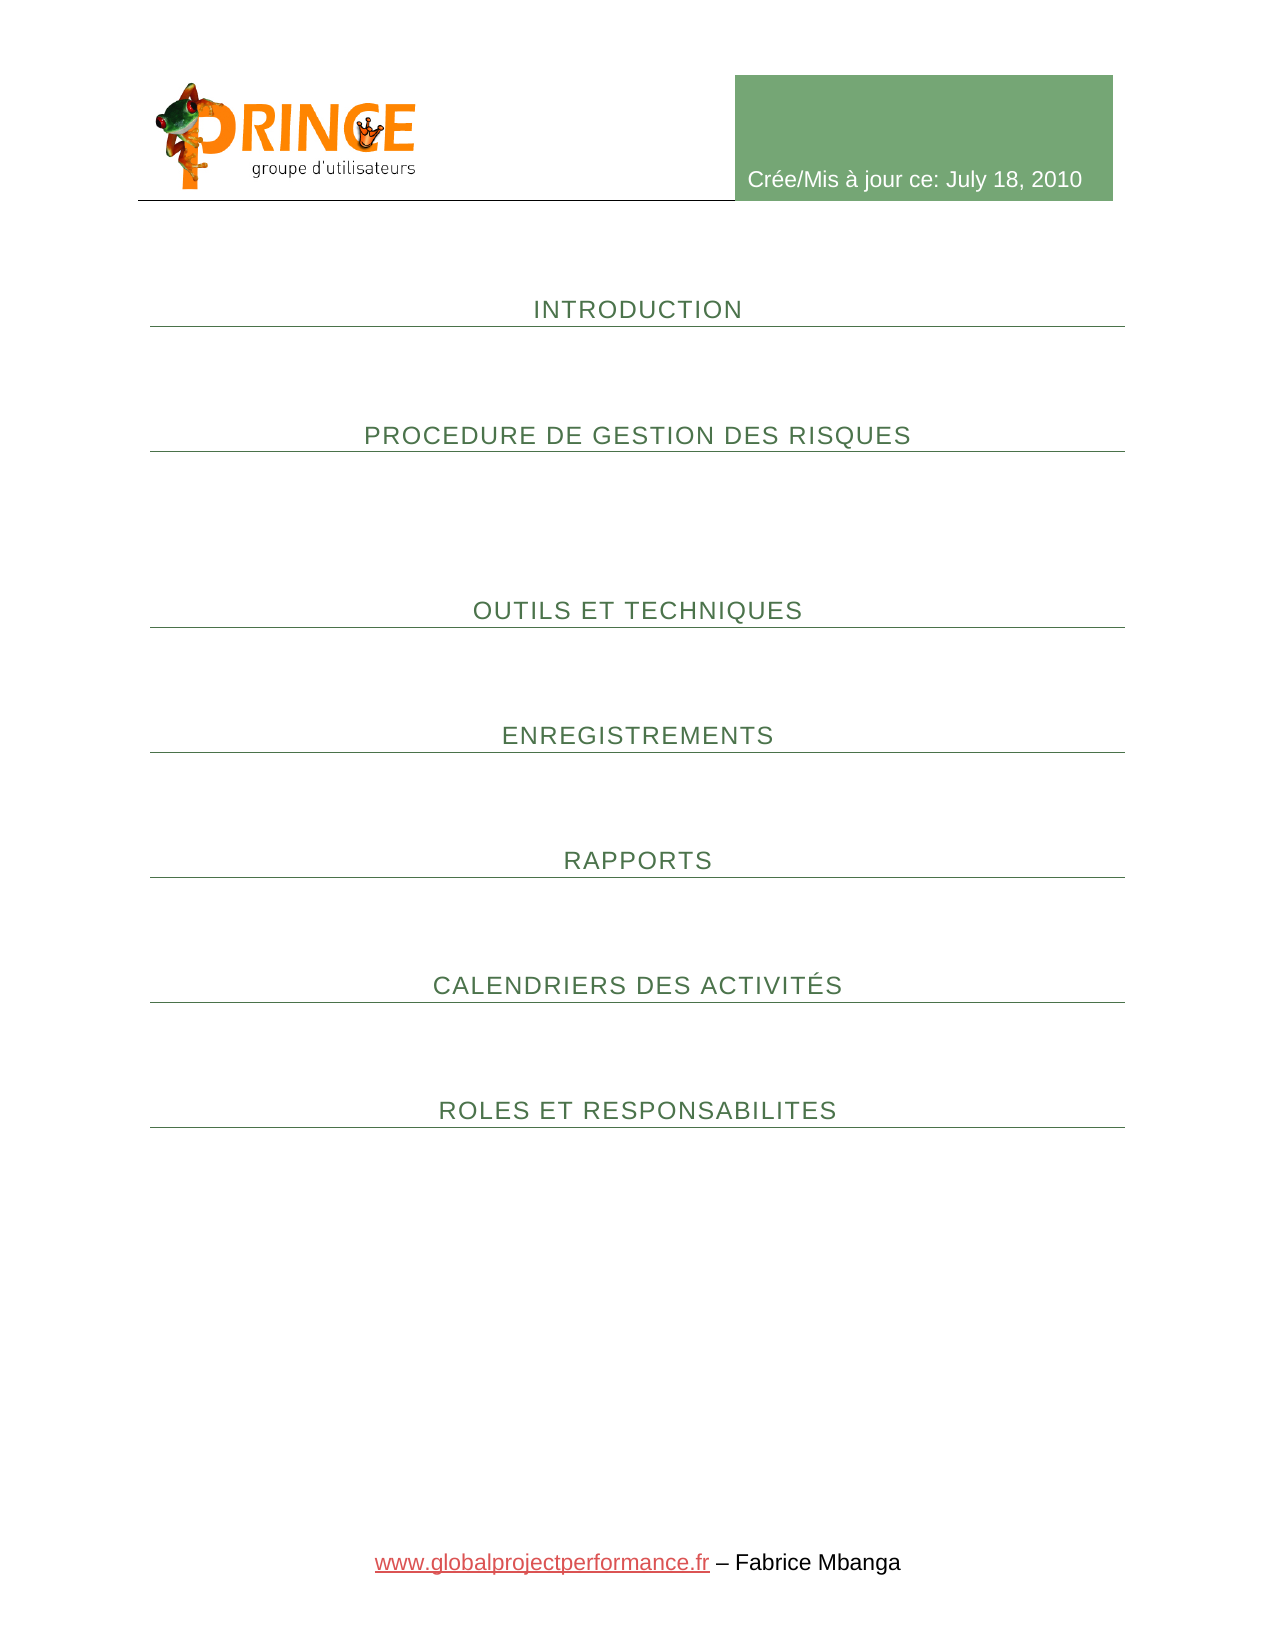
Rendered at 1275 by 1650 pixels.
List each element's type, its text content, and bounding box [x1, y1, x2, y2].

subtitle Roles et Responsabilites [150, 1096, 1125, 1127]
picture [150, 82, 418, 193]
subtitle Calendriers des activités [150, 971, 1125, 1002]
subtitle Rapports [150, 846, 1125, 877]
subtitle Procedure de gestion des risques [150, 421, 1125, 451]
subtitle Outils et techniques [150, 596, 1125, 627]
subtitle Introduction [150, 296, 1125, 326]
subtitle Enregistrements [150, 721, 1125, 752]
